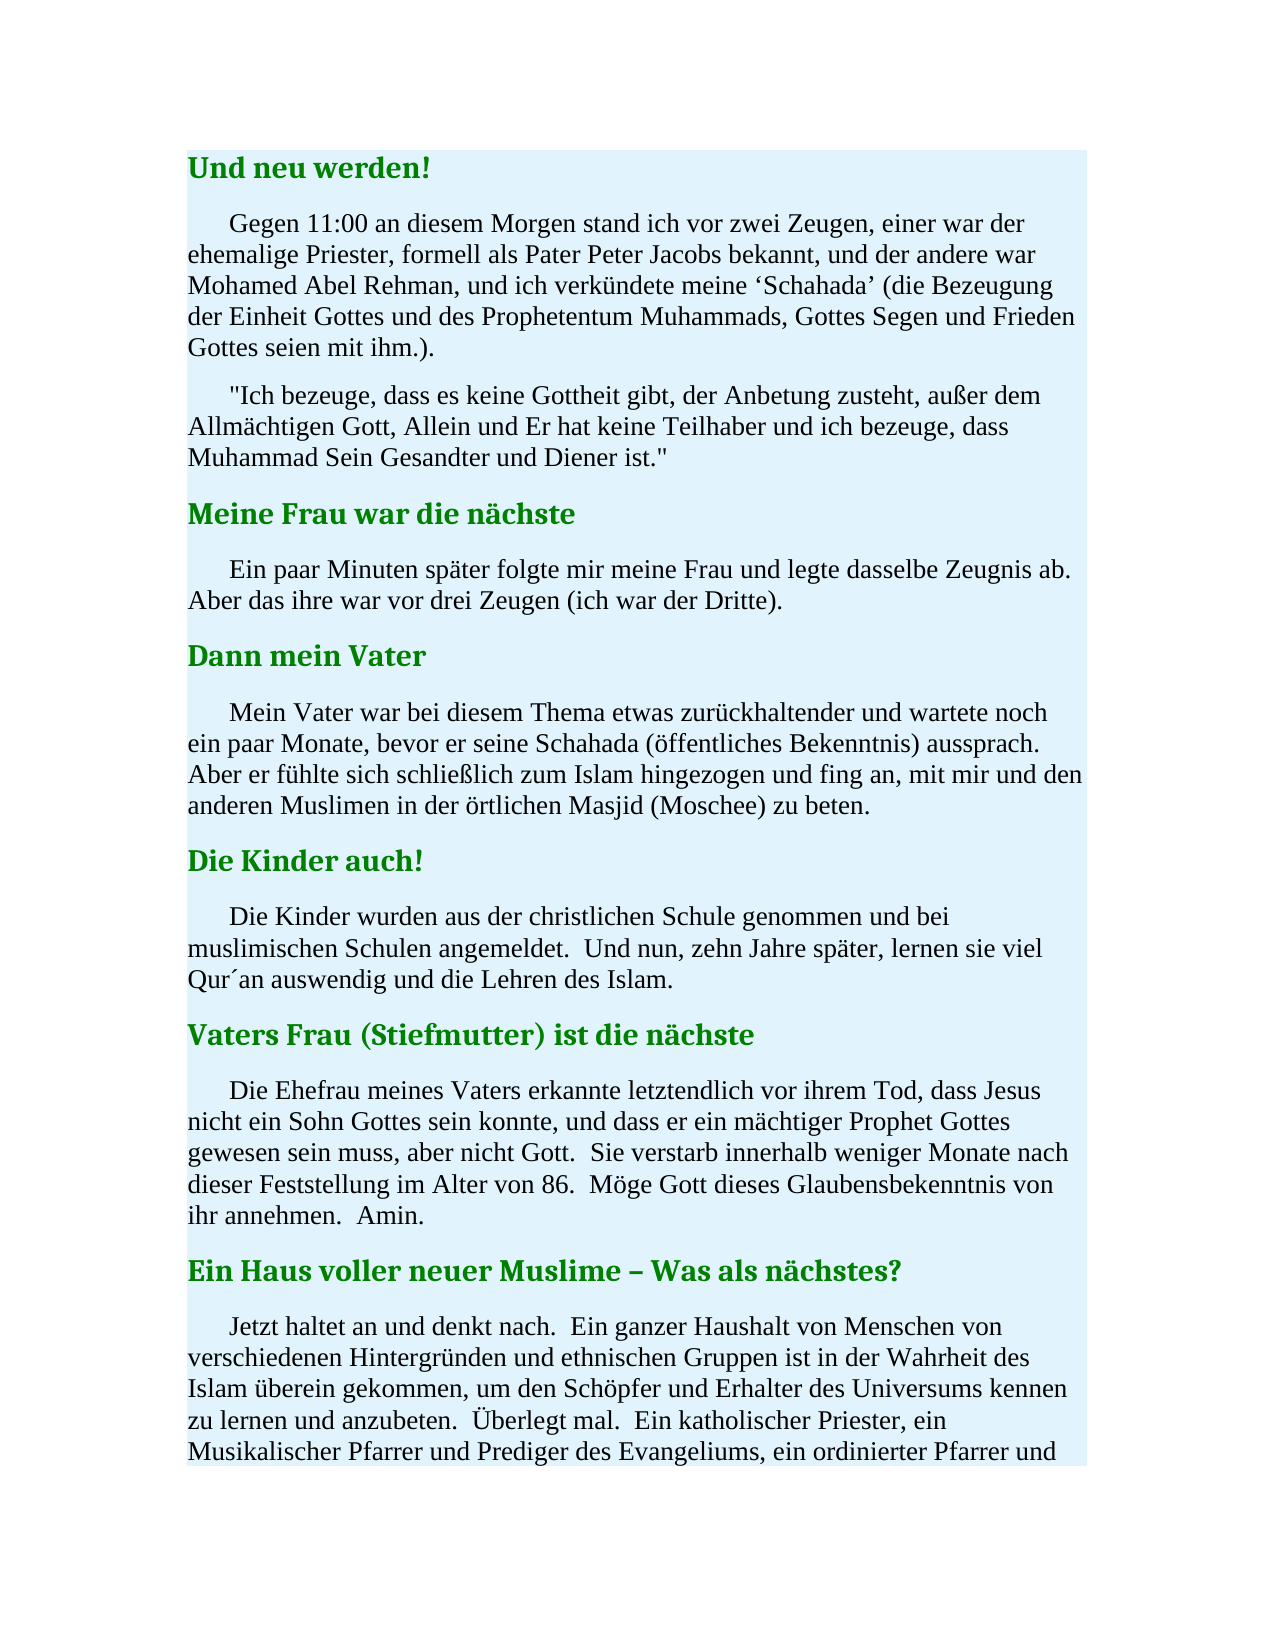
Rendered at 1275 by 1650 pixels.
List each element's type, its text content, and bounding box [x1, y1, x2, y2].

subtitle Ein Haus voller neuer Muslime – Was als nächstes? [187, 1253, 1087, 1289]
subtitle Die Kinder auch! [187, 844, 1087, 879]
subtitle Und neu werden! [187, 150, 1087, 186]
subtitle Vaters Frau (Stiefmutter) ist die nächste [187, 1017, 1087, 1053]
subtitle Meine Frau war die nächste [187, 496, 1087, 532]
text "Ich bezeuge, dass es keine Gottheit gibt, der Anbetung zusteht, außer dem Allmächtigen Gott, Allein und Er hat keine Teilhaber und ich bezeuge, dass Muhammad Sein Gesandter und Diener ist." [187, 379, 1087, 473]
text Mein Vater war bei diesem Thema etwas zurückhaltender und wartete noch ein paar Monate, bevor er seine Schahada (öffentliches Bekenntnis) aussprach. Aber er fühlte sich schließlich zum Islam hingezogen und fing an, mit mir und den anderen Muslimen in der örtlichen Masjid (Moschee) zu beten. [187, 696, 1087, 820]
text Die Kinder wurden aus der christlichen Schule genommen und bei muslimischen Schulen angemeldet. Und nun, zehn Jahre später, lernen sie viel Qur´an auswendig und die Lehren des Islam. [187, 901, 1087, 994]
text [187, 1310, 1087, 1466]
text Gegen 11:00 an diesem Morgen stand ich vor zwei Zeugen, einer war der ehemalige Priester, formell als Pater Peter Jacobs bekannt, und der andere war Mohamed Abel Rehman, und ich verkündete meine ‘Schahada’ (die Bezeugung der Einheit Gottes und des Prophetentum Muhammads, Gottes Segen und Frieden Gottes seien mit ihm.). [187, 207, 1087, 363]
subtitle Dann mein Vater [187, 639, 1087, 675]
text Die Ehefrau meines Vaters erkannte letztendlich vor ihrem Tod, dass Jesus nicht ein Sohn Gottes sein konnte, und dass er ein mächtiger Prophet Gottes gewesen sein muss, aber nicht Gott. Sie verstarb innerhalb weniger Monate nach dieser Feststellung im Alter von 86. Möge Gott dieses Glaubensbekenntnis von ihr annehmen. Amin. [187, 1074, 1087, 1230]
text Ein paar Minuten später folgte mir meine Frau und legte dasselbe Zeugnis ab. Aber das ihre war vor drei Zeugen (ich war der Dritte). [187, 553, 1087, 615]
